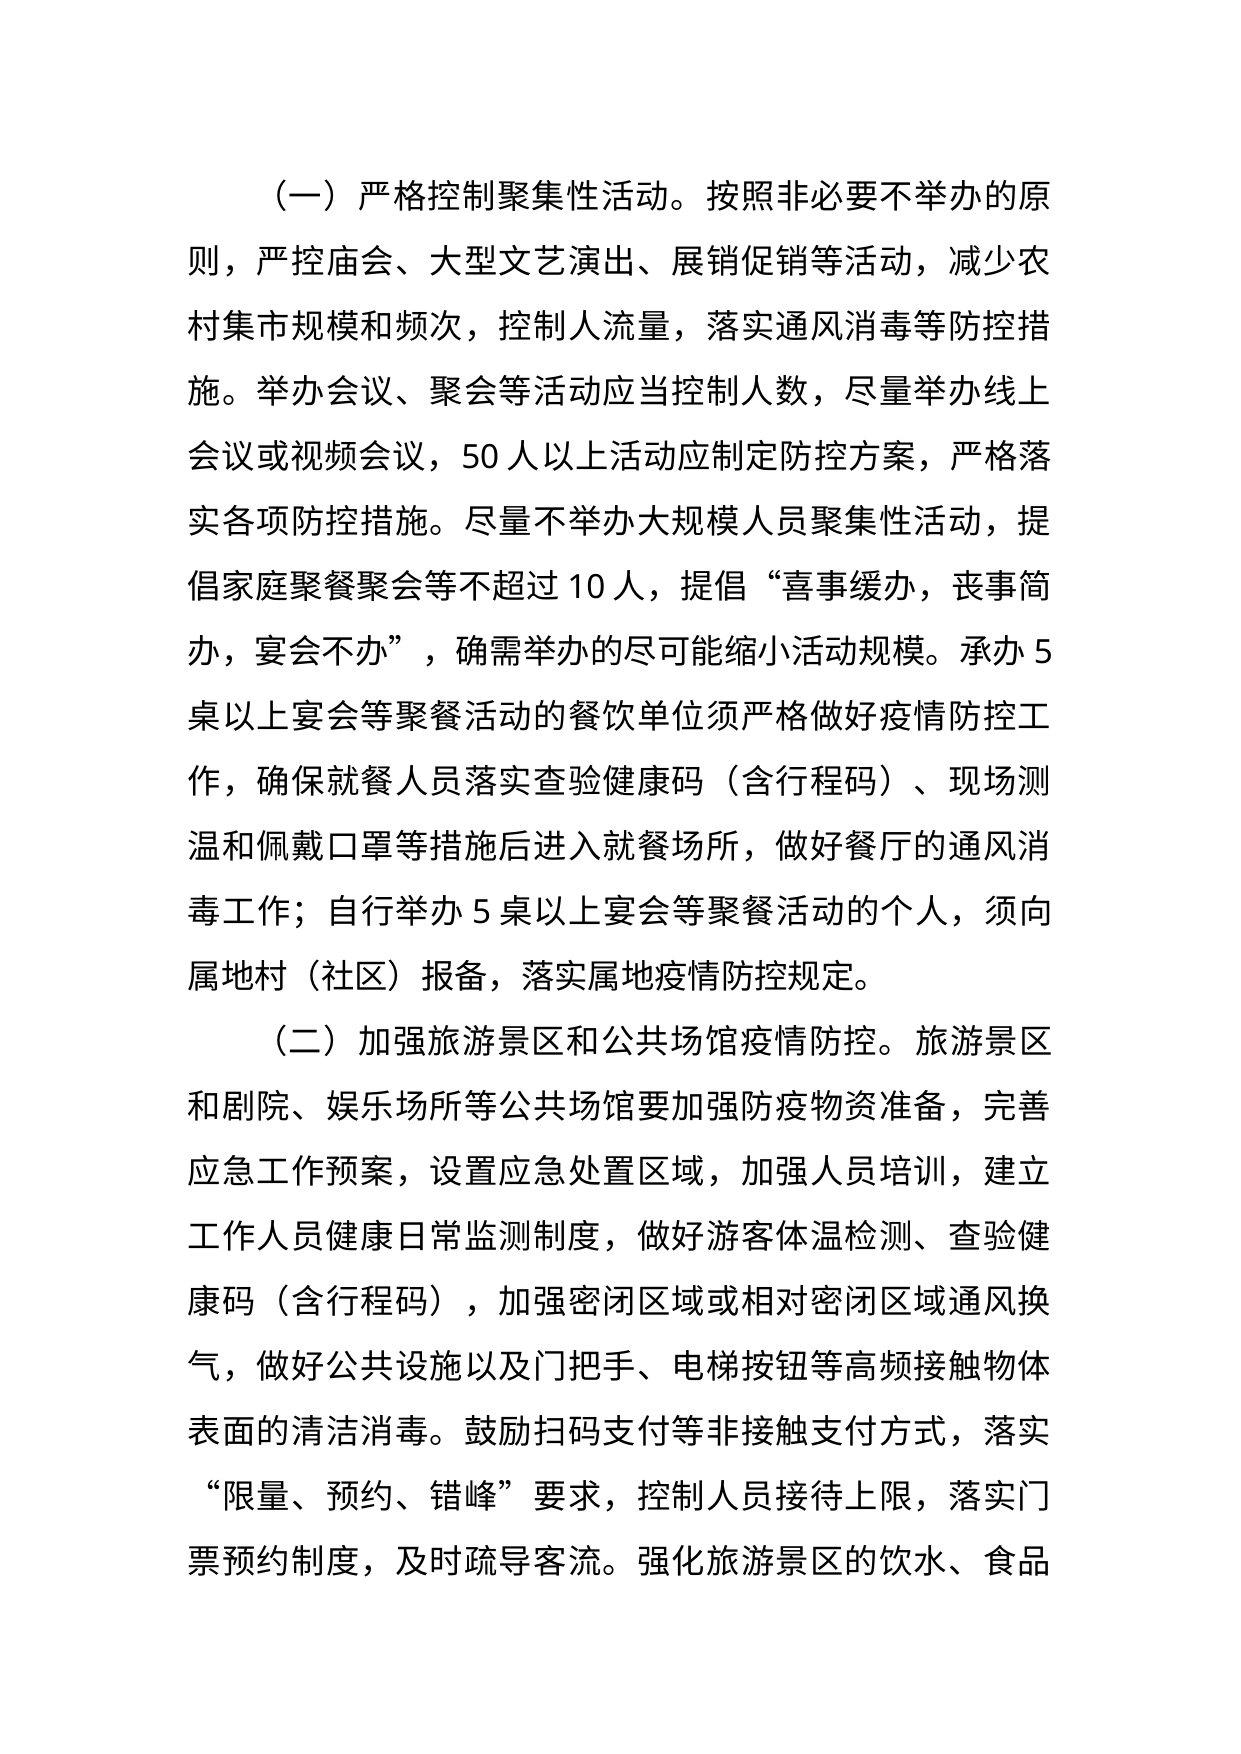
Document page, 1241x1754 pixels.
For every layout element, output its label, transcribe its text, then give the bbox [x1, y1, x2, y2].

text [187, 1007, 1053, 1592]
text （一）严格控制聚集性活动。按照非必要不举办的原则，严控庙会、大型文艺演出、展销促销等活动，减少农村集市规模和频次，控制人流量，落实通风消毒等防控措施。举办会议、聚会等活动应当控制人数，尽量举办线上会议或视频会议，50人以上活动应制定防控方案，严格落实各项防控措施。尽量不举办大规模人员聚集性活动，提倡家庭聚餐聚会等不超过10人，提倡“喜事缓办，丧事简办，宴会不办”，确需举办的尽可能缩小活动规模。承办5桌以上宴会等聚餐活动的餐饮单位须严格做好疫情防控工作，确保就餐人员落实查验健康码（含行程码）、现场测温和佩戴口罩等措施后进入就餐场所，做好餐厅的通风消毒工作；自行举办5桌以上宴会等聚餐活动的个人，须向属地村（社区）报备，落实属地疫情防控规定。 [187, 162, 1053, 1007]
